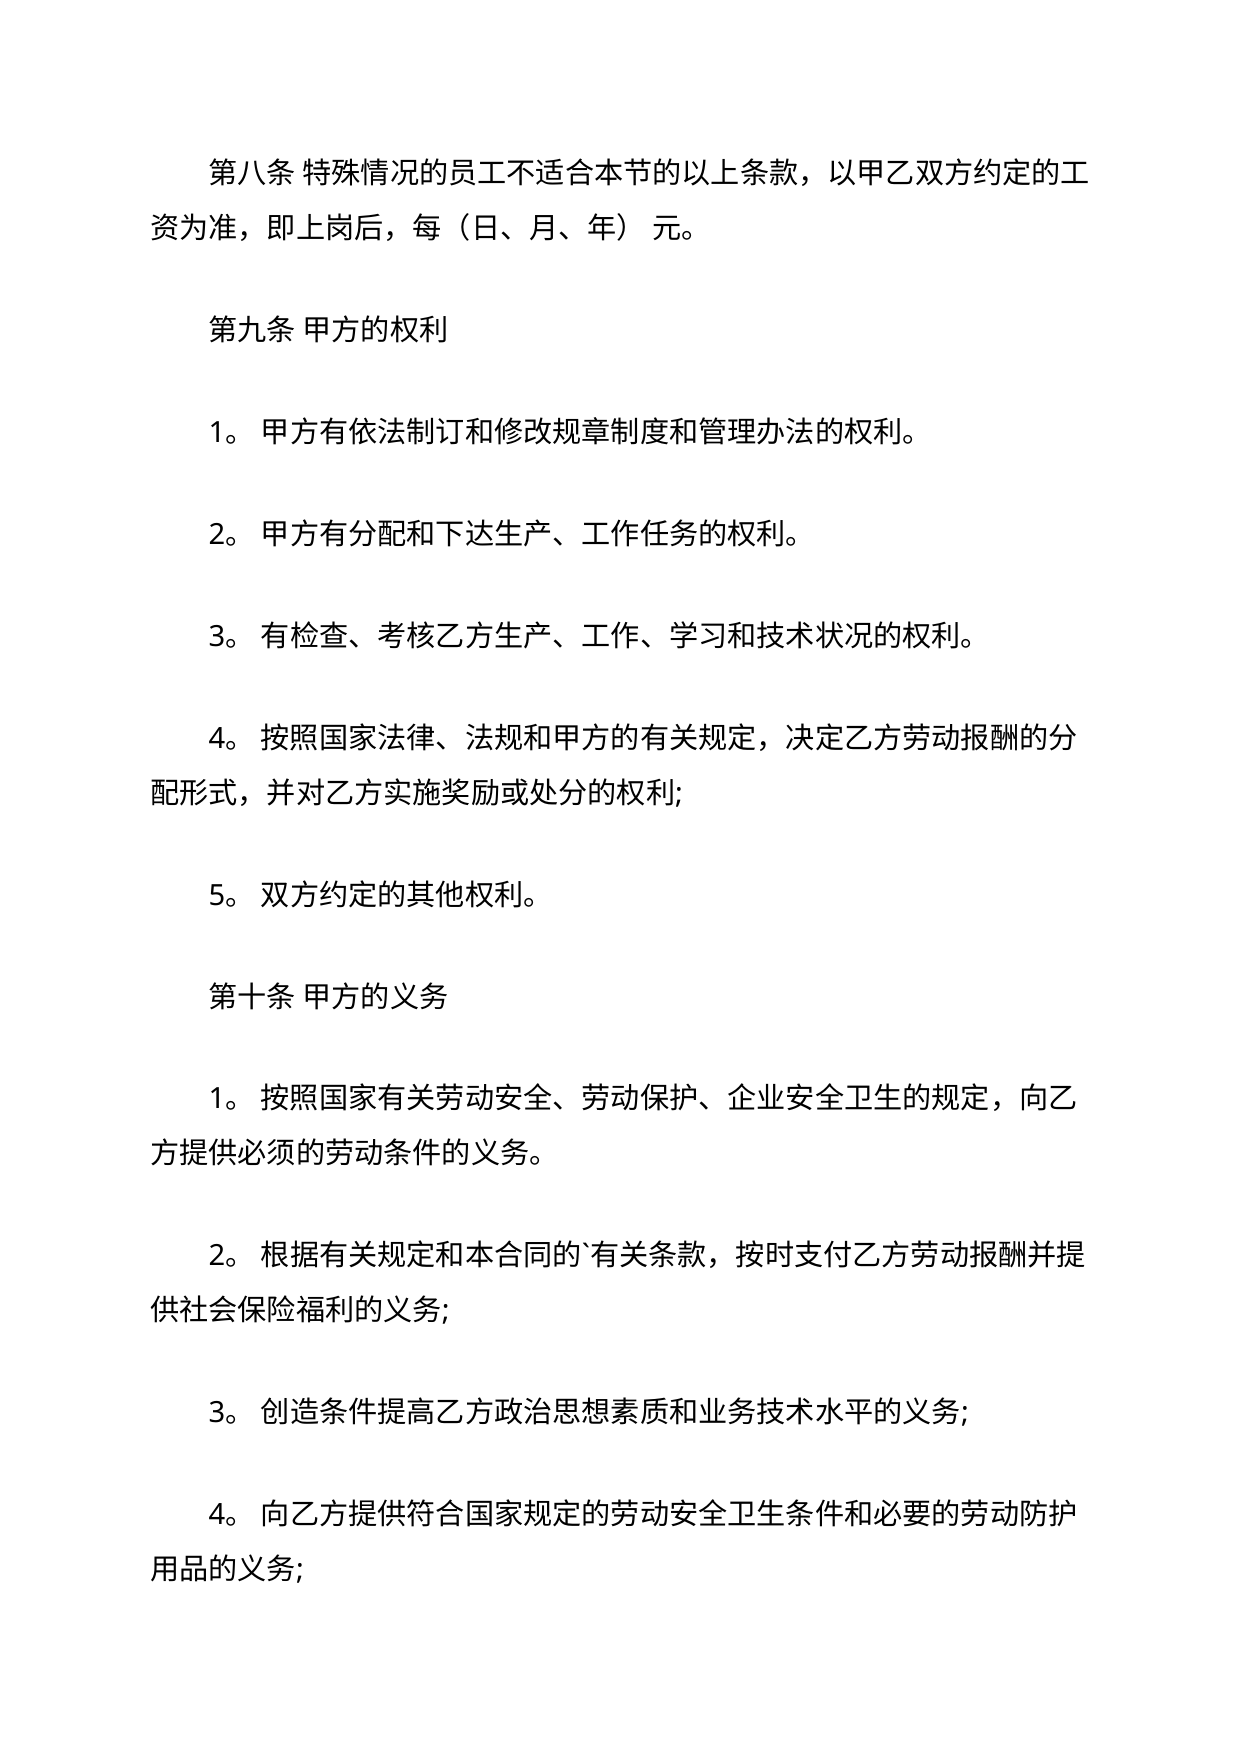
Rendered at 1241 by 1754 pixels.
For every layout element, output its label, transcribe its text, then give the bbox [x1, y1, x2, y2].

text 4。 向乙方提供符合国家规定的劳动安全卫生条件和必要的劳动防护用品的义务; [150, 1491, 1090, 1588]
text 5。 双方约定的其他权利。 [150, 871, 1090, 914]
text 第八条 特殊情况的员工不适合本节的以上条款，以甲乙双方约定的工资为准，即上岗后，每（日、月、年） 元。 [150, 150, 1090, 247]
text 1。 甲方有依法制订和修改规章制度和管理办法的权利。 [150, 408, 1090, 451]
text 1。 按照国家有关劳动安全、劳动保护、企业安全卫生的规定，向乙方提供必须的劳动条件的义务。 [150, 1075, 1090, 1172]
text 4。 按照国家法律、法规和甲方的有关规定，决定乙方劳动报酬的分配形式，并对乙方实施奖励或处分的权利; [150, 714, 1090, 812]
text 3。 创造条件提高乙方政治思想素质和业务技术水平的义务; [150, 1389, 1090, 1431]
text 2。 甲方有分配和下达生产、工作任务的权利。 [150, 510, 1090, 553]
text 2。 根据有关规定和本合同的`有关条款，按时支付乙方劳动报酬并提供社会保险福利的义务; [150, 1232, 1090, 1329]
text 第十条 甲方的义务 [150, 973, 1090, 1016]
text 3。 有检查、考核乙方生产、工作、学习和技术状况的权利。 [150, 612, 1090, 655]
text 第九条 甲方的权利 [150, 307, 1090, 349]
